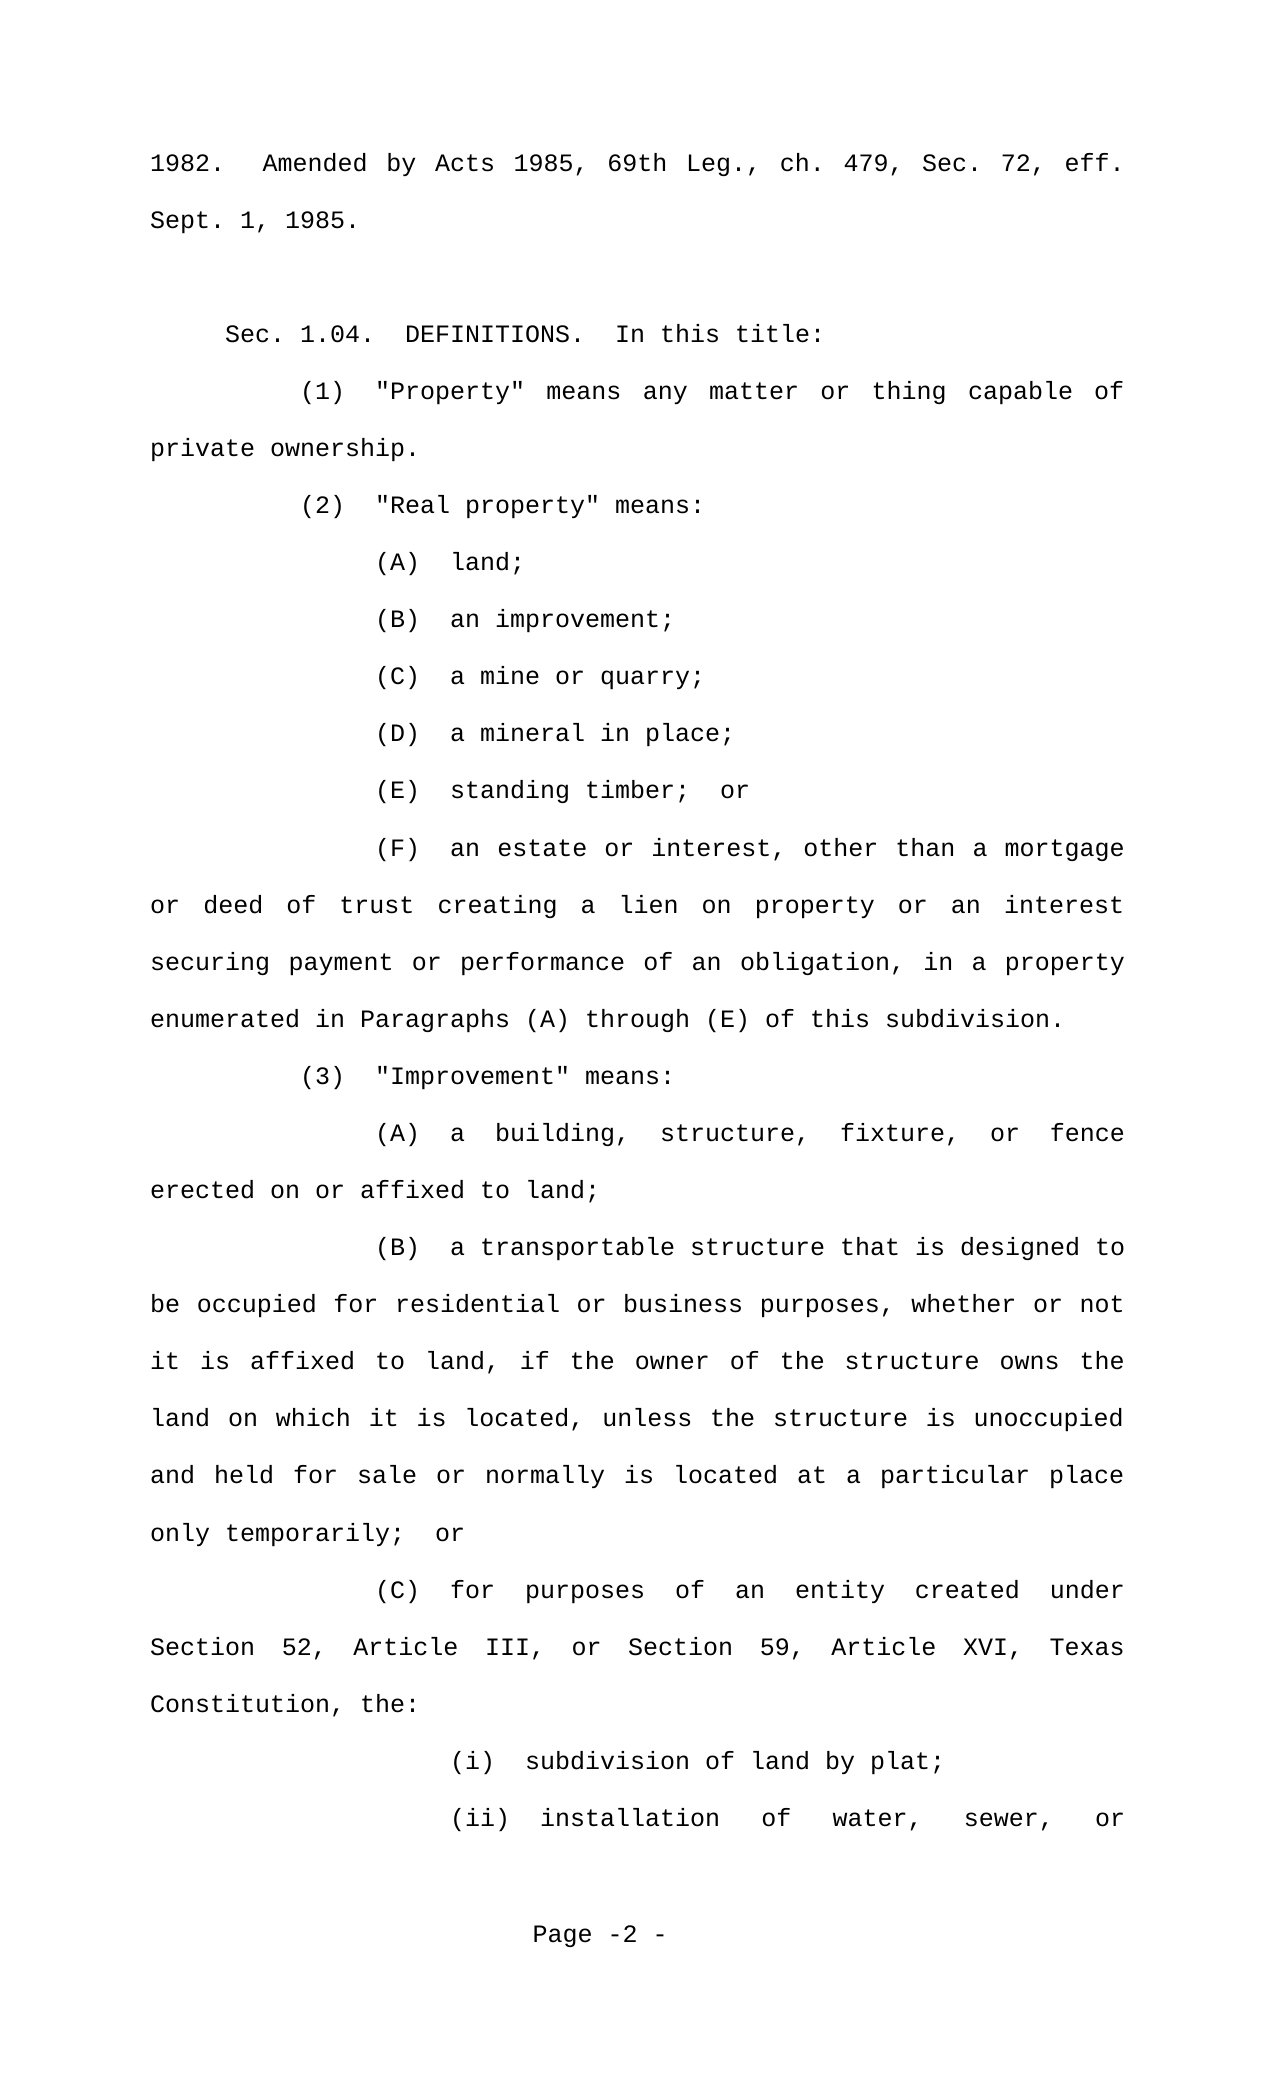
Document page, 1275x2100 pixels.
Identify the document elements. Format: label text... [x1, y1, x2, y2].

text Sec. 1.04. DEFINITIONS. In this title: [150, 321, 1125, 350]
text (E) standing timber; or [150, 778, 1125, 806]
text (A) a building, structure, fixture, or fence erected on or affixed to land; [150, 1120, 1125, 1206]
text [150, 1805, 1125, 1834]
text (B) an improvement; [150, 607, 1125, 635]
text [150, 150, 1125, 236]
text (3) "Improvement" means: [150, 1063, 1125, 1092]
text (i) subdivision of land by plat; [150, 1748, 1125, 1777]
text (2) "Real property" means: [150, 492, 1125, 521]
text (C) a mine or quarry; [150, 664, 1125, 692]
text (D) a mineral in place; [150, 721, 1125, 749]
text (B) a transportable structure that is designed to be occupied for residential or business purposes, whether or not it is affixed to land, if the owner of the structure owns the land on which it is located, unless the structure is unoccupied and held for sale or normally is located at a particular place only temporarily; or [150, 1234, 1125, 1548]
text (C) for purposes of an entity created under Section 52, Article III, or Section 59, Article XVI, Texas Constitution, the: [150, 1577, 1125, 1720]
text (F) an estate or interest, other than a mortgage or deed of trust creating a lien on property or an interest securing payment or performance of an obligation, in a property enumerated in Paragraphs (A) through (E) of this subdivision. [150, 835, 1125, 1035]
text (A) land; [150, 549, 1125, 578]
text (1) "Property" means any matter or thing capable of private ownership. [150, 378, 1125, 464]
